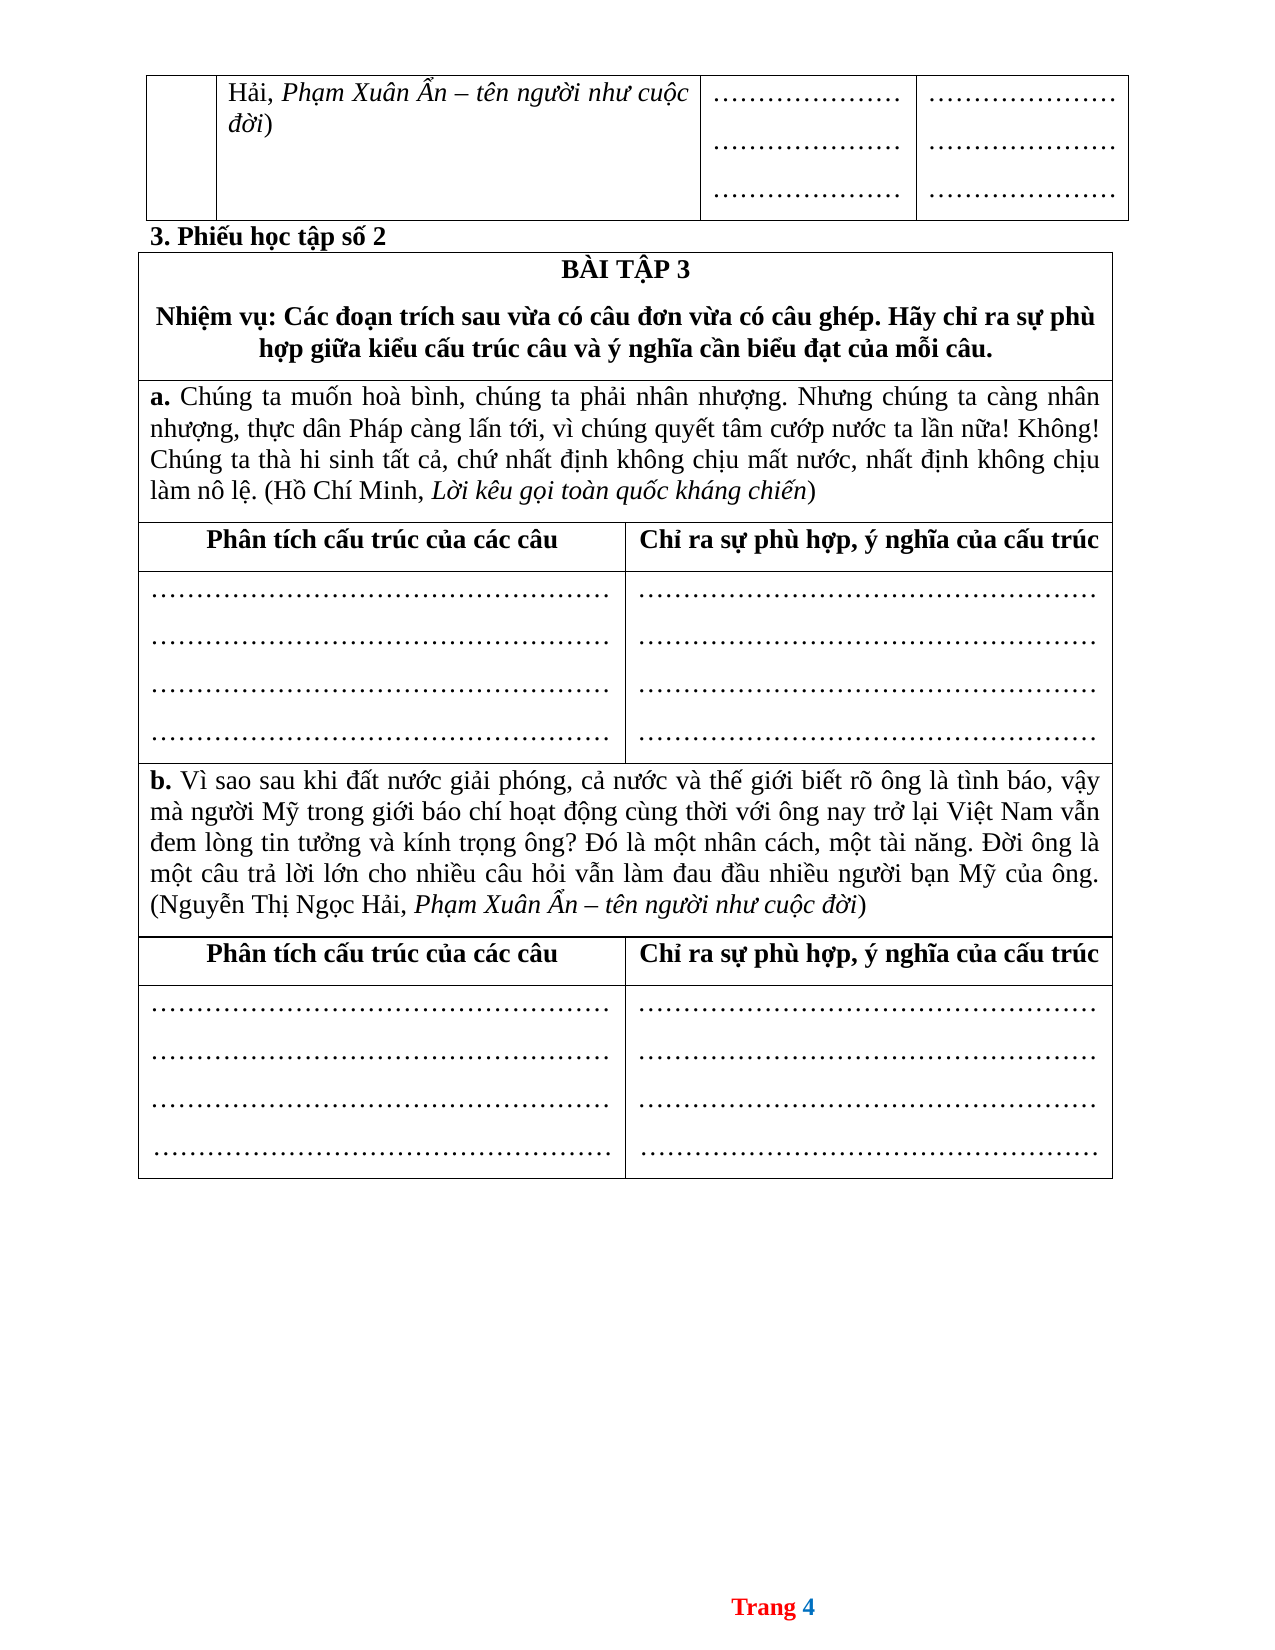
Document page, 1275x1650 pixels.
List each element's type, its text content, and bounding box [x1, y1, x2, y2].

table_cell Chỉ ra sự phù hợp, ý nghĩa của cấu trúc [626, 938, 1112, 985]
table_cell Chỉ ra sự phù hợp, ý nghĩa của cấu trúc [626, 523, 1112, 571]
table_header BÀI TẬP 3 Nhiệm vụ: Các đoạn trích sau vừa có câu đơn vừa có câu ghép. Hãy chỉ ra sự phù hợp giữa kiểu cấu trúc câu và ý nghĩa cần biểu đạt của mỗi câu. [139, 253, 1112, 379]
table_cell …………………………………………… …………………………………………… …………………………………………… …………………………………………… [626, 986, 1112, 1177]
text 3. Phiếu học tập số 2 [150, 221, 1125, 252]
table_cell Phân tích cấu trúc của các câu [139, 523, 625, 571]
table_cell …………………………………………… …………………………………………… …………………………………………… …………………………………………… [139, 986, 625, 1177]
table_cell c [147, 76, 216, 219]
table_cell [701, 76, 916, 219]
table_cell a. Chúng ta muốn hoà bình, chúng ta phải nhân nhượng. Nhưng chúng ta càng nhân nhượng, thực dân Pháp càng lấn tới, vì chúng quyết tâm cướp nước ta lần nữa! Không! Chúng ta thà hi sinh tất cả, chứ nhất định không chịu mất nước, nhất định không chịu làm nô lệ. (Hồ Chí Minh, Lời kêu gọi toàn quốc kháng chiến) [139, 381, 1112, 522]
table_cell b. Vì sao sau khi đất nước giải phóng, cả nước và thế giới biết rõ ông là tình báo, vậy mà người Mỹ trong giới báo chí hoạt động cùng thời với ông nay trở lại Việt Nam vẫn đem lòng tin tưởng và kính trọng ông? Đó là một nhân cách, một tài năng. Đời ông là một câu trả lời lớn cho nhiều câu hỏi vẫn làm đau đầu nhiều người bạn Mỹ của ông. (Nguyễn Thị Ngọc Hải, Phạm Xuân Ẩn – tên người như cuộc đời) [139, 764, 1112, 936]
table_cell …………………………………………… …………………………………………… …………………………………………… …………………………………………… [626, 572, 1112, 763]
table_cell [917, 76, 1128, 219]
table_cell Phân tích cấu trúc của các câu [139, 938, 625, 985]
table_cell …………………………………………… …………………………………………… …………………………………………… …………………………………………… [139, 572, 625, 763]
